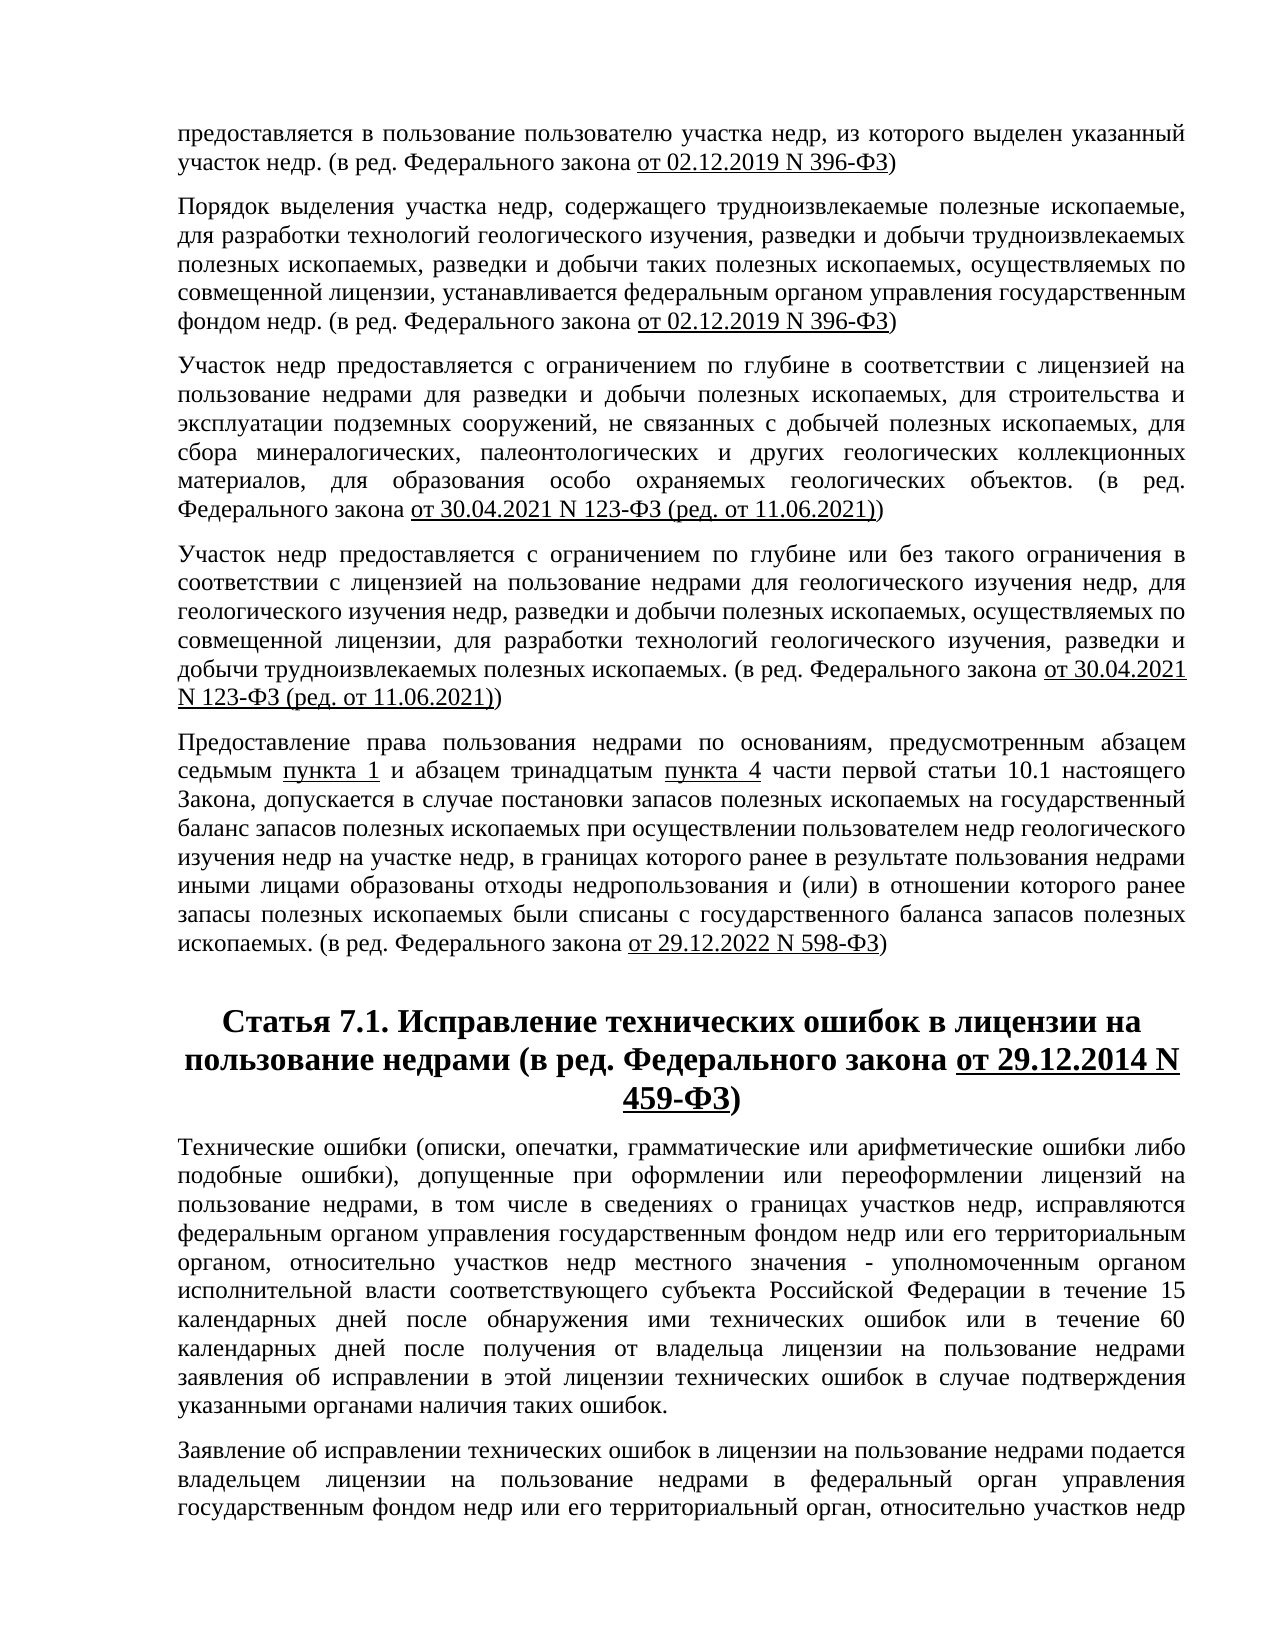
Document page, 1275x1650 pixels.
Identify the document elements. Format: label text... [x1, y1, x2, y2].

text Предоставление права пользования недрами по основаниям, предусмотренным абзацем седьмым пункта 1 и абзацем тринадцатым пункта 4 части первой статьи 10.1 настоящего Закона, допускается в случае постановки запасов полезных ископаемых на государственный баланс запасов полезных ископаемых при осуществлении пользователем недр геологического изучения недр на участке недр, в границах которого ранее в результате пользования недрами иными лицами образованы отходы недропользования и (или) в отношении которого ранее запасы полезных ископаемых были списаны с государственного баланса запасов полезных ископаемых. (в ред. Федерального закона от 29.12.2022 N 598-ФЗ) [177, 727, 1186, 957]
text Порядок выделения участка недр, содержащего трудноизвлекаемые полезные ископаемые, для разработки технологий геологического изучения, разведки и добычи трудноизвлекаемых полезных ископаемых, разведки и добычи таких полезных ископаемых, осуществляемых по совмещенной лицензии, устанавливается федеральным органом управления государственным фондом недр. (в ред. Федерального закона от 02.12.2019 N 396-ФЗ) [177, 191, 1186, 335]
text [177, 118, 1186, 176]
text Статья 7.1. Исправление технических ошибок в лицензии на пользование недрами (в ред. Федерального закона от 29.12.2014 N 459-ФЗ) [177, 1001, 1186, 1116]
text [177, 1435, 1186, 1521]
text Участок недр предоставляется с ограничением по глубине или без такого ограничения в соответствии с лицензией на пользование недрами для геологического изучения недр, для геологического изучения недр, разведки и добычи полезных ископаемых, осуществляемых по совмещенной лицензии, для разработки технологий геологического изучения, разведки и добычи трудноизвлекаемых полезных ископаемых. (в ред. Федерального закона от 30.04.2021 N 123-ФЗ (ред. от 11.06.2021)) [177, 539, 1186, 711]
text Технические ошибки (описки, опечатки, грамматические или арифметические ошибки либо подобные ошибки), допущенные при оформлении или переоформлении лицензий на пользование недрами, в том числе в сведениях о границах участков недр, исправляются федеральным органом управления государственным фондом недр или его территориальным органом, относительно участков недр местного значения - уполномоченным органом исполнительной власти соответствующего субъекта Российской Федерации в течение 15 календарных дней после обнаружения ими технических ошибок или в течение 60 календарных дней после получения от владельца лицензии на пользование недрами заявления об исправлении в этой лицензии технических ошибок в случае подтверждения указанными органами наличия таких ошибок. [177, 1132, 1186, 1419]
text Участок недр предоставляется с ограничением по глубине в соответствии с лицензией на пользование недрами для разведки и добычи полезных ископаемых, для строительства и эксплуатации подземных сооружений, не связанных с добычей полезных ископаемых, для сбора минералогических, палеонтологических и других геологических коллекционных материалов, для образования особо охраняемых геологических объектов. (в ред. Федерального закона от 30.04.2021 N 123-ФЗ (ред. от 11.06.2021)) [177, 351, 1186, 523]
